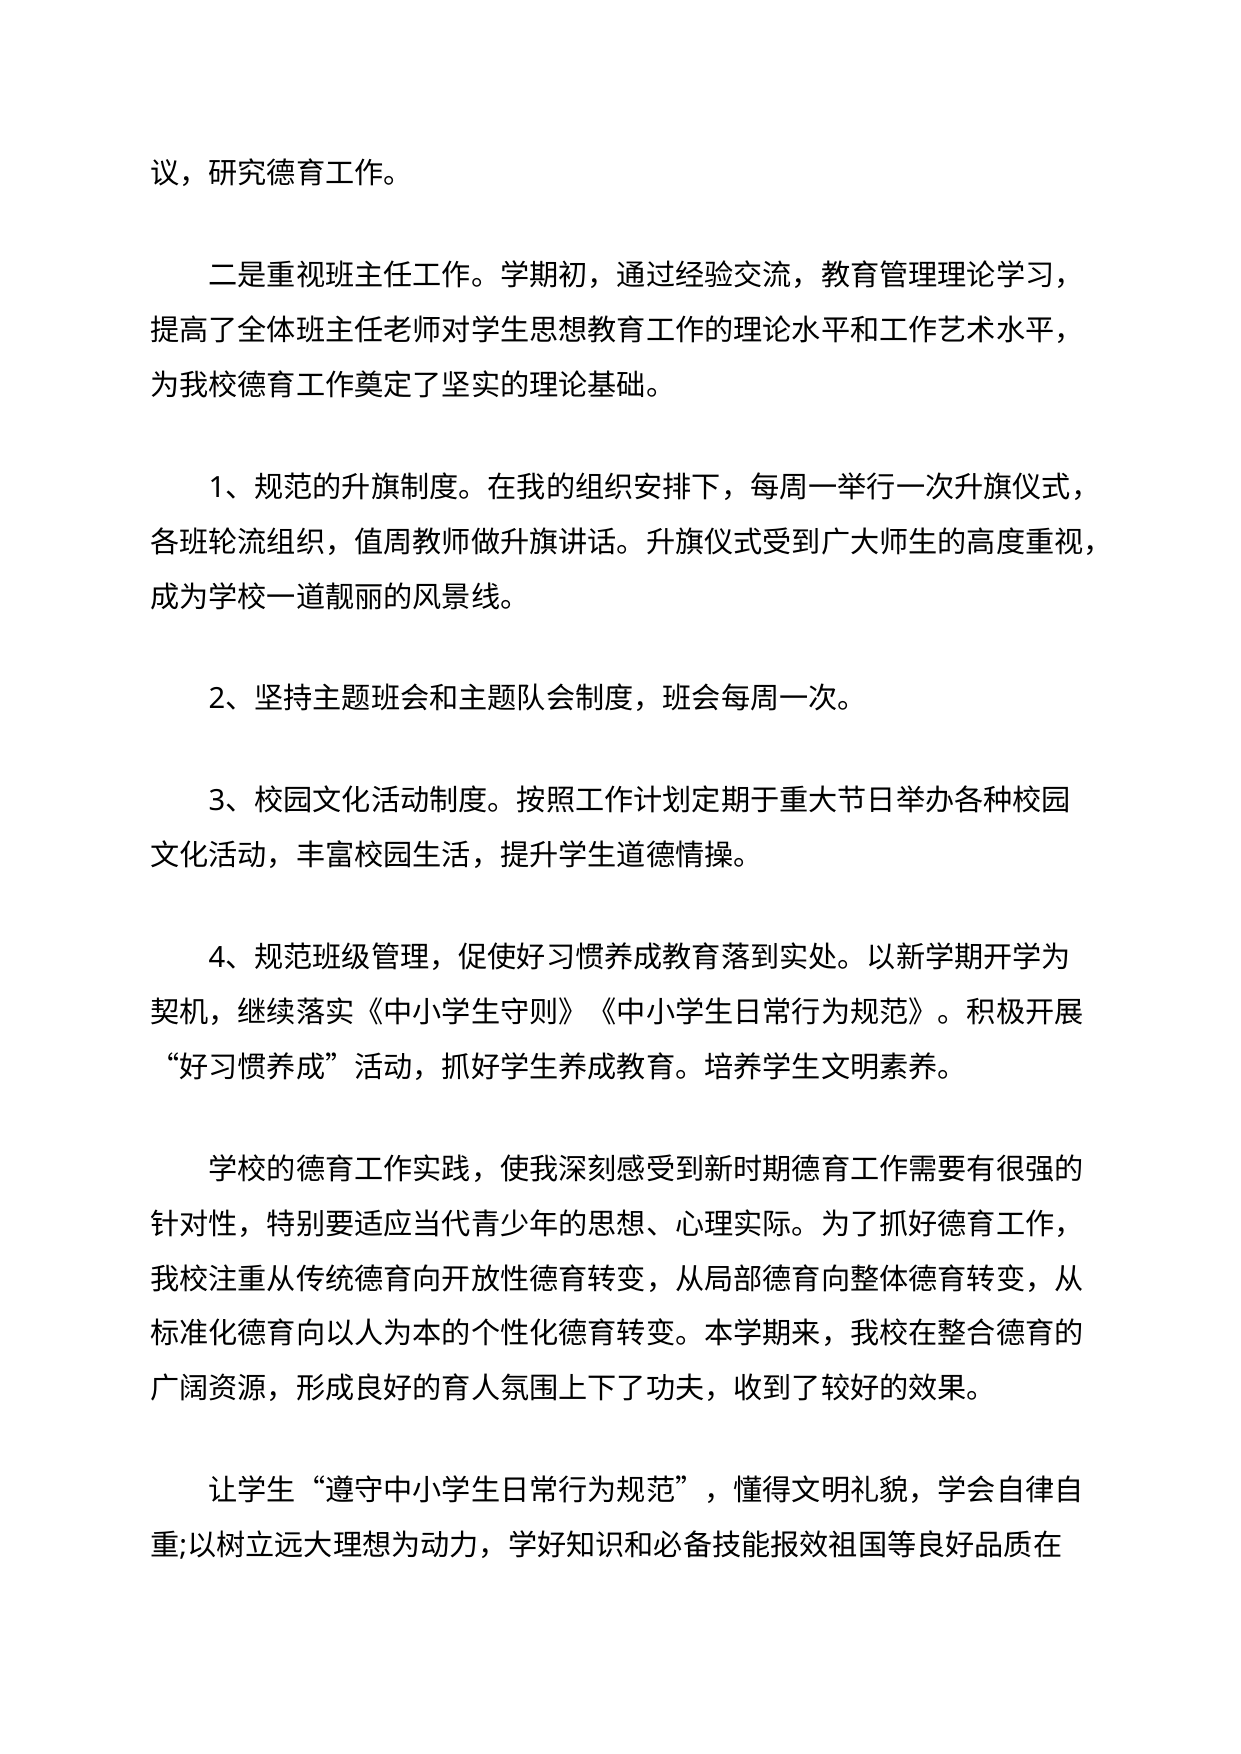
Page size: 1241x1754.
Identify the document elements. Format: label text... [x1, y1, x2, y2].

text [150, 1467, 1090, 1564]
text 2、坚持主题班会和主题队会制度，班会每周一次。 [150, 675, 1090, 717]
text 1、规范的升旗制度。在我的组织安排下，每周一举行一次升旗仪式，各班轮流组织，值周教师做升旗讲话。升旗仪式受到广大师生的高度重视，成为学校一道靓丽的风景线。 [150, 463, 1090, 616]
text 3、校园文化活动制度。按照工作计划定期于重大节日举办各种校园文化活动，丰富校园生活，提升学生道德情操。 [150, 777, 1090, 874]
text 4、规范班级管理，促使好习惯养成教育落到实处。以新学期开学为契机，继续落实《中小学生守则》《中小学生日常行为规范》。积极开展“好习惯养成”活动，抓好学生养成教育。培养学生文明素养。 [150, 934, 1090, 1086]
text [150, 150, 1090, 192]
text 学校的德育工作实践，使我深刻感受到新时期德育工作需要有很强的针对性，特别要适应当代青少年的思想、心理实际。为了抓好德育工作，我校注重从传统德育向开放性德育转变，从局部德育向整体德育转变，从标准化德育向以人为本的个性化德育转变。本学期来，我校在整合德育的广阔资源，形成良好的育人氛围上下了功夫，收到了较好的效果。 [150, 1145, 1090, 1407]
text 二是重视班主任工作。学期初，通过经验交流，教育管理理论学习，提高了全体班主任老师对学生思想教育工作的理论水平和工作艺术水平，为我校德育工作奠定了坚实的理论基础。 [150, 252, 1090, 404]
